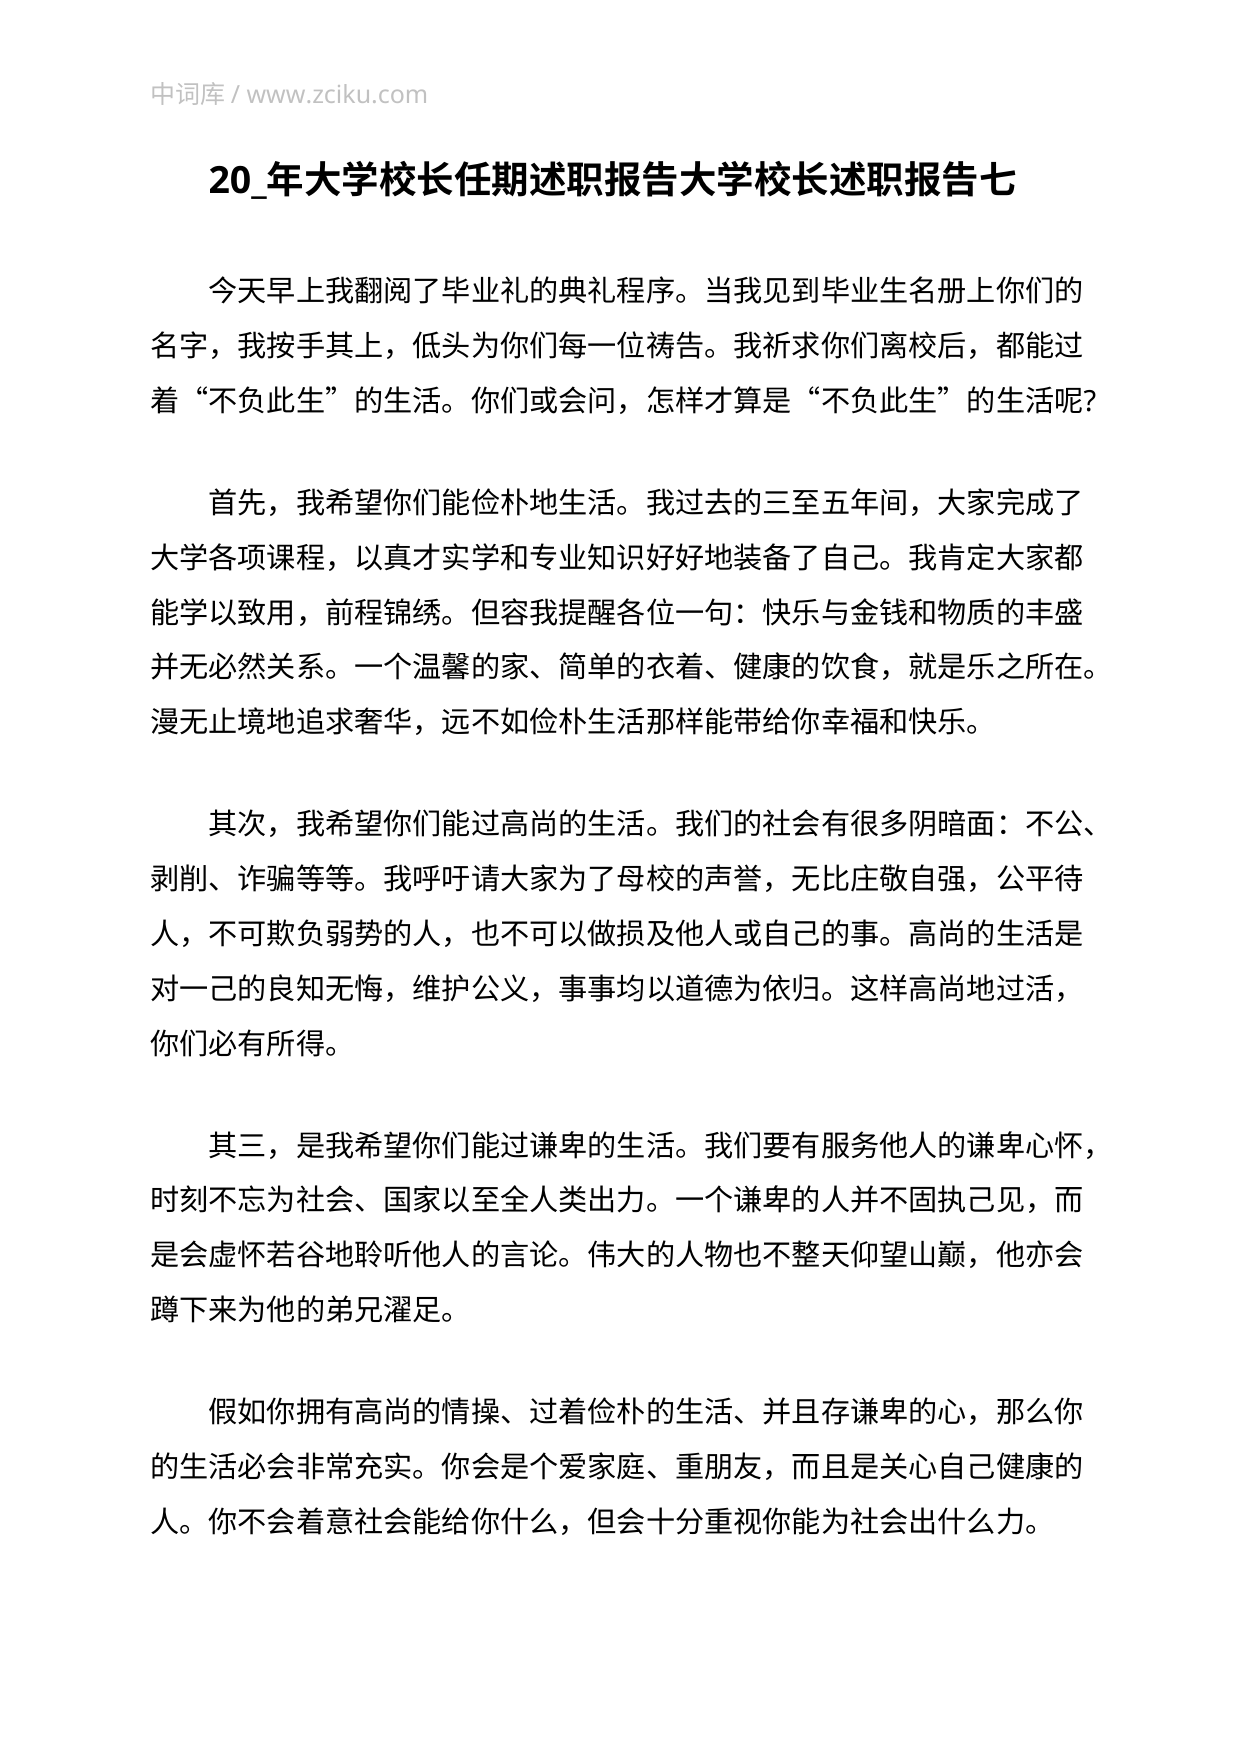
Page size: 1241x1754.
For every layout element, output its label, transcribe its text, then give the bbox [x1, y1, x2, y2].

text 假如你拥有高尚的情操、过着俭朴的生活、并且存谦卑的心，那么你的生活必会非常充实。你会是个爱家庭、重朋友，而且是关心自己健康的人。你不会着意社会能给你什么，但会十分重视你能为社会出什么力。 [150, 1388, 1090, 1541]
text 其三，是我希望你们能过谦卑的生活。我们要有服务他人的谦卑心怀，时刻不忘为社会、国家以至全人类出力。一个谦卑的人并不固执己见，而是会虚怀若谷地聆听他人的言论。伟大的人物也不整天仰望山巅，他亦会蹲下来为他的弟兄濯足。 [150, 1122, 1090, 1329]
text 今天早上我翻阅了毕业礼的典礼程序。当我见到毕业生名册上你们的名字，我按手其上，低头为你们每一位祷告。我祈求你们离校后，都能过着“不负此生”的生活。你们或会问，怎样才算是“不负此生”的生活呢? [150, 268, 1090, 420]
text 其次，我希望你们能过高尚的生活。我们的社会有很多阴暗面：不公、剥削、诈骗等等。我呼吁请大家为了母校的声誉，无比庄敬自强，公平待人，不可欺负弱势的人，也不可以做损及他人或自己的事。高尚的生活是对一己的良知无悔，维护公义，事事均以道德为依归。这样高尚地过活，你们必有所得。 [150, 801, 1090, 1063]
text 首先，我希望你们能俭朴地生活。我过去的三至五年间，大家完成了大学各项课程，以真才实学和专业知识好好地装备了自己。我肯定大家都能学以致用，前程锦绣。但容我提醒各位一句：快乐与金钱和物质的丰盛并无必然关系。一个温馨的家、简单的衣着、健康的饮食，就是乐之所在。漫无止境地追求奢华，远不如俭朴生活那样能带给你幸福和快乐。 [150, 479, 1090, 741]
text 20_年大学校长任期述职报告大学校长述职报告七 [150, 150, 1090, 204]
